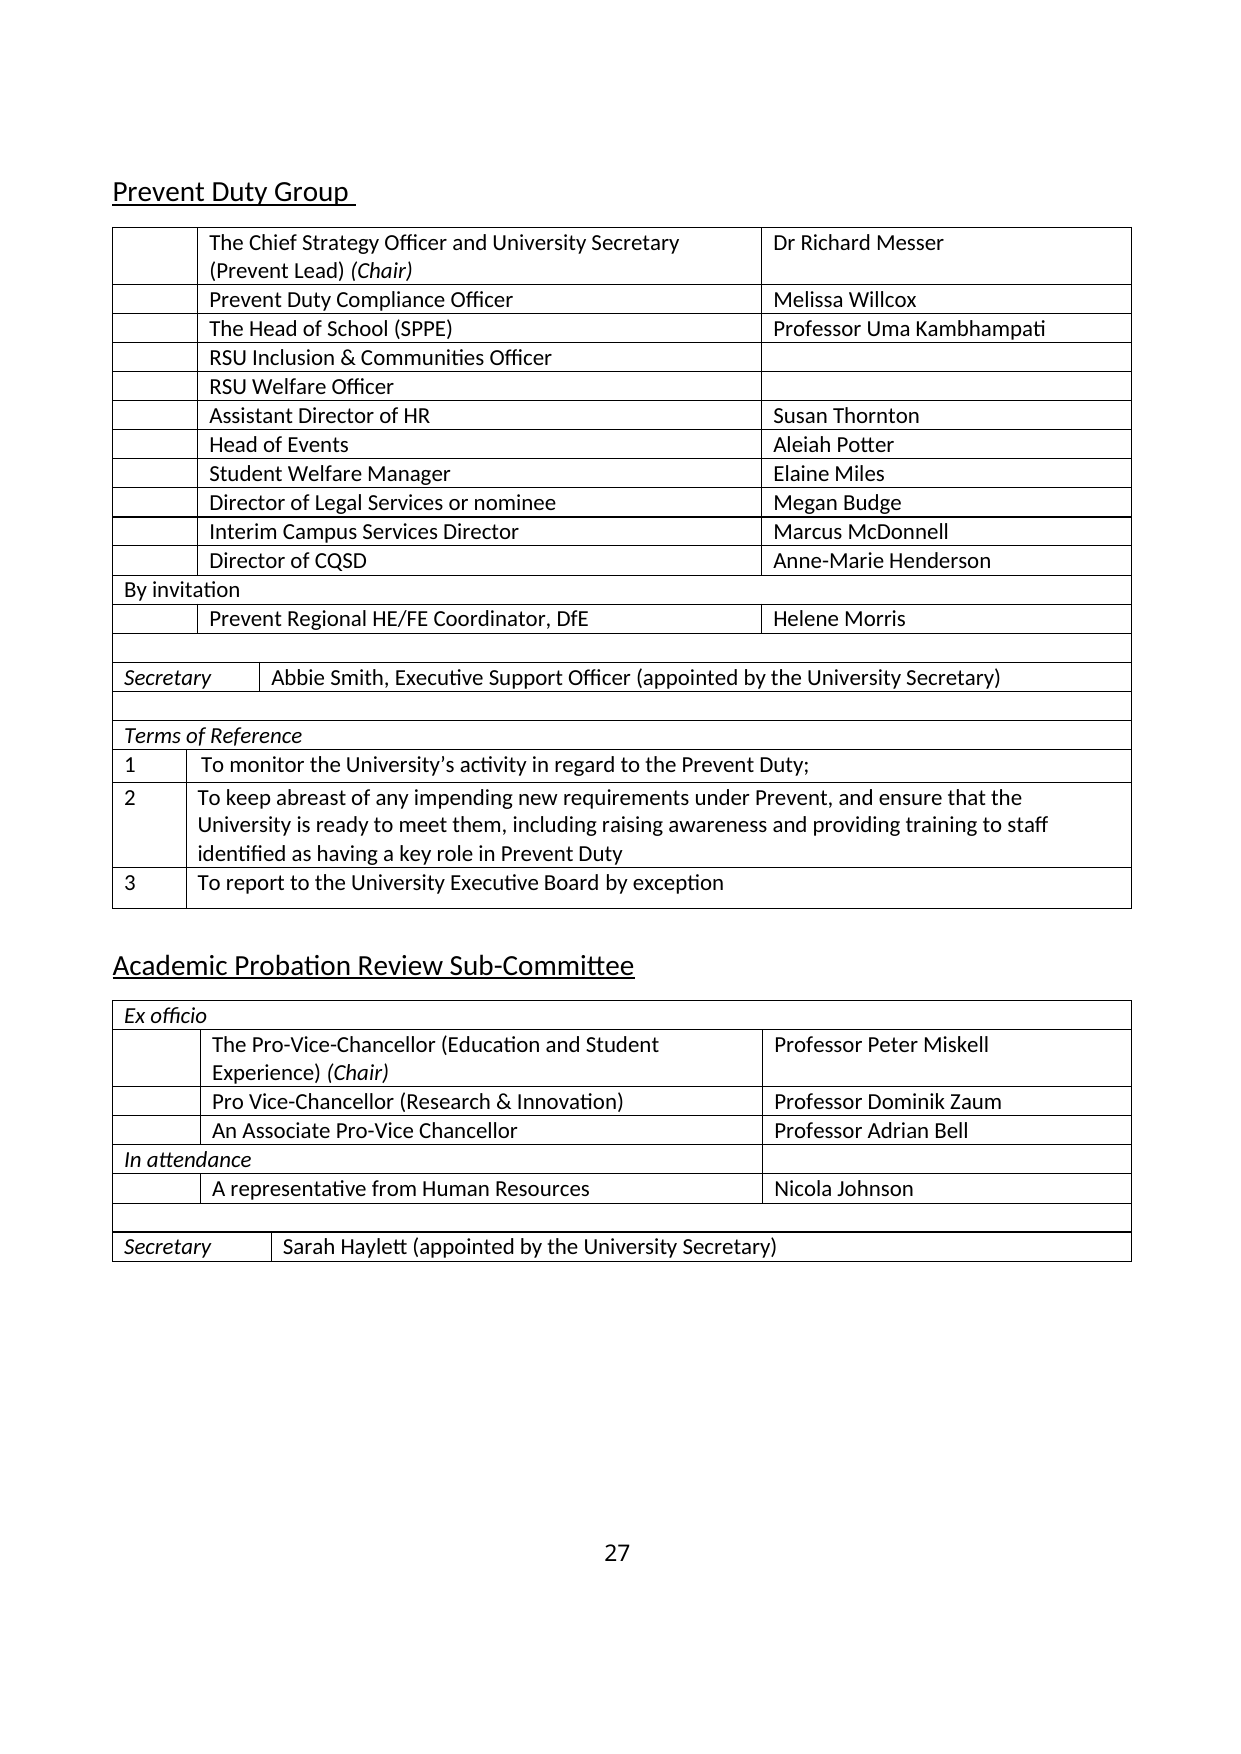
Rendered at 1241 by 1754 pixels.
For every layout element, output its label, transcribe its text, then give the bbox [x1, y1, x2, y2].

table_cell [113, 314, 197, 342]
text Academic Probation Review Sub-Committee [112, 947, 1122, 982]
table_cell Professor Dominik Zaum [763, 1087, 1131, 1115]
table_cell [113, 1116, 200, 1144]
table_cell 1 [113, 750, 186, 782]
table_cell [113, 401, 197, 429]
table_cell [113, 1204, 1131, 1231]
table_cell [113, 605, 197, 633]
table_cell Nicola Johnson [763, 1174, 1131, 1202]
table_cell Melissa Willcox [762, 285, 1131, 313]
table_cell Interim Campus Services Director [198, 518, 761, 545]
table_cell Anne-Marie Henderson [762, 546, 1131, 574]
table_cell [763, 1145, 1131, 1173]
table_cell Terms of Reference [113, 721, 1131, 749]
table_cell RSU Welfare Officer [198, 372, 761, 400]
table_cell In attendance [113, 1145, 762, 1173]
table_cell Elaine Miles [762, 459, 1131, 487]
table_cell Abbie Smith, Executive Support Officer (appointed by the University Secretary) [260, 663, 1131, 691]
table_cell Assistant Director of HR [198, 401, 761, 429]
table_cell Susan Thornton [762, 401, 1131, 429]
table_cell Director of Legal Services or nominee [198, 488, 761, 516]
table_cell Aleiah Potter [762, 430, 1131, 458]
table_cell [113, 1030, 200, 1086]
table_cell RSU Inclusion & Communities Officer [198, 343, 761, 371]
table_cell Professor Adrian Bell [763, 1116, 1131, 1144]
table_cell [113, 459, 197, 487]
table_cell Megan Budge [762, 488, 1131, 516]
subtitle Prevent Duty Group [112, 173, 1122, 209]
table_cell [113, 692, 1131, 720]
table_cell To report to the University Executive Board by exception [187, 868, 1131, 908]
table_header Ex officio [113, 1001, 1131, 1029]
table_cell 2 [113, 783, 186, 867]
table_cell To keep abreast of any impending new requirements under Prevent, and ensure that the University is ready to meet them, including raising awareness and providing training to staff identified as having a key role in Prevent Duty [187, 783, 1131, 867]
table_cell [113, 343, 197, 371]
table_cell [113, 546, 197, 574]
table_cell Prevent Regional HE/FE Coordinator, DfE [198, 605, 761, 633]
table_cell Professor Uma Kambhampati [762, 314, 1131, 342]
table_cell [113, 285, 197, 313]
table_cell Secretary [113, 663, 259, 691]
table_cell Helene Morris [762, 605, 1131, 633]
table_cell [113, 372, 197, 400]
table_cell [113, 518, 197, 545]
table_cell The Pro-Vice-Chancellor (Education and Student Experience) (Chair) [201, 1030, 762, 1086]
table_cell [762, 343, 1131, 371]
table_cell An Associate Pro-Vice Chancellor [201, 1116, 762, 1144]
table_header Dr Richard Messer [762, 228, 1131, 284]
table_cell [762, 372, 1131, 400]
table_cell Professor Peter Miskell [763, 1030, 1131, 1086]
table_cell Secretary [113, 1233, 271, 1261]
table_cell To monitor the University’s activity in regard to the Prevent Duty; [187, 750, 1131, 782]
table_cell Sarah Haylett (appointed by the University Secretary) [272, 1233, 1131, 1261]
table_cell [113, 1087, 200, 1115]
table_cell [113, 430, 197, 458]
table_cell Marcus McDonnell [762, 518, 1131, 545]
table_cell Pro Vice-Chancellor (Research & Innovation) [201, 1087, 762, 1115]
table_cell The Head of School (SPPE) [198, 314, 761, 342]
table_cell Student Welfare Manager [198, 459, 761, 487]
table_header [113, 228, 197, 284]
table_header The Chief Strategy Officer and University Secretary (Prevent Lead) (Chair) [198, 228, 761, 284]
table_cell Director of CQSD [198, 546, 761, 574]
table_cell [113, 488, 197, 516]
table_cell [113, 1174, 200, 1202]
table_cell Head of Events [198, 430, 761, 458]
table_cell By invitation [113, 576, 1131, 603]
table_cell [113, 634, 1131, 662]
table_cell Prevent Duty Compliance Officer [198, 285, 761, 313]
table_cell A representative from Human Resources [201, 1174, 762, 1202]
table_cell 3 [113, 868, 186, 908]
